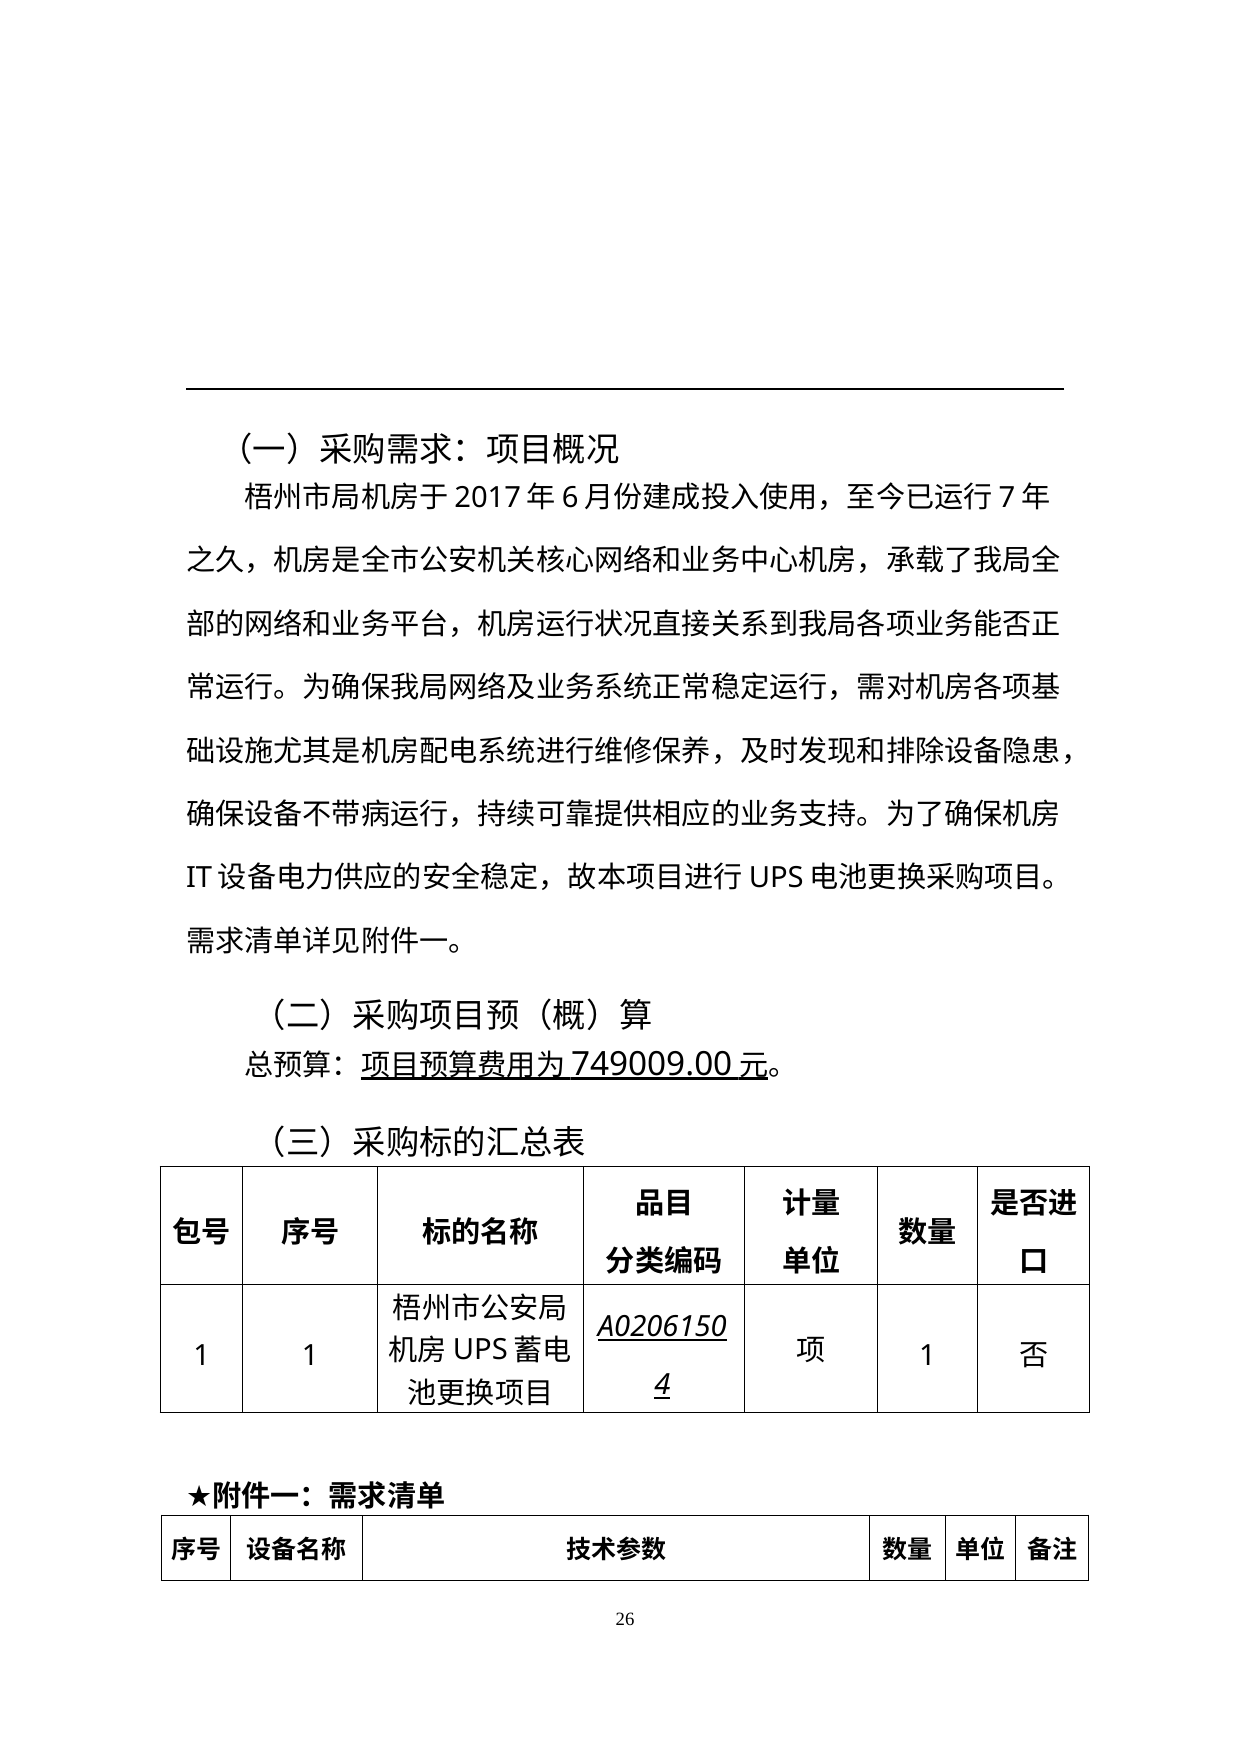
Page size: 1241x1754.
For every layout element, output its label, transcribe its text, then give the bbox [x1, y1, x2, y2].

text （三）采购标的汇总表 [186, 1107, 1064, 1166]
text 总预算：项目预算费用为749009.00元。 [186, 1039, 1064, 1085]
text （二）采购项目预（概）算 [186, 981, 1064, 1039]
table_header 备注 [1016, 1516, 1088, 1579]
table_cell 否 [978, 1285, 1089, 1412]
table_header 是否进口 [978, 1167, 1089, 1283]
text 梧州市局机房于2017年6月份建成投入使用，至今已运行7年之久，机房是全市公安机关核心网络和业务中心机房，承载了我局全部的网络和业务平台，机房运行状况直接关系到我局各项业务能否正常运行。为确保我局网络及业务系统正常稳定运行，需对机房各项基础设施尤其是机房配电系统进行维修保养，及时发现和排除设备隐患，确保设备不带病运行，持续可靠提供相应的业务支持。为了确保机房IT设备电力供应的安全稳定，故本项目进行UPS电池更换采购项目。需求清单详见附件一。 [186, 473, 1064, 960]
table_header 单位 [946, 1516, 1015, 1579]
table_header 序号 [243, 1167, 377, 1283]
table_cell 项 [745, 1285, 877, 1412]
table_header 数量 [878, 1167, 977, 1283]
text （一）采购需求：项目概况 [186, 415, 1064, 473]
table_cell 1 [161, 1285, 242, 1412]
table_header 包号 [161, 1167, 242, 1283]
table_header 计量 单位 [745, 1167, 877, 1283]
text ★附件一：需求清单 [186, 1472, 1064, 1514]
table_header 标的名称 [378, 1167, 583, 1283]
table_cell 1 [878, 1285, 977, 1412]
table_cell A02061504 [584, 1285, 744, 1412]
table_header 数量 [870, 1516, 945, 1579]
table_header 品目 分类编码 [584, 1167, 744, 1283]
table_header 技术参数 [363, 1516, 869, 1579]
table_cell 1 [243, 1285, 377, 1412]
table_header 序号 [162, 1516, 230, 1579]
table_cell 梧州市公安局机房UPS蓄电池更换项目 [378, 1285, 583, 1412]
table_header 设备名称 [231, 1516, 362, 1579]
